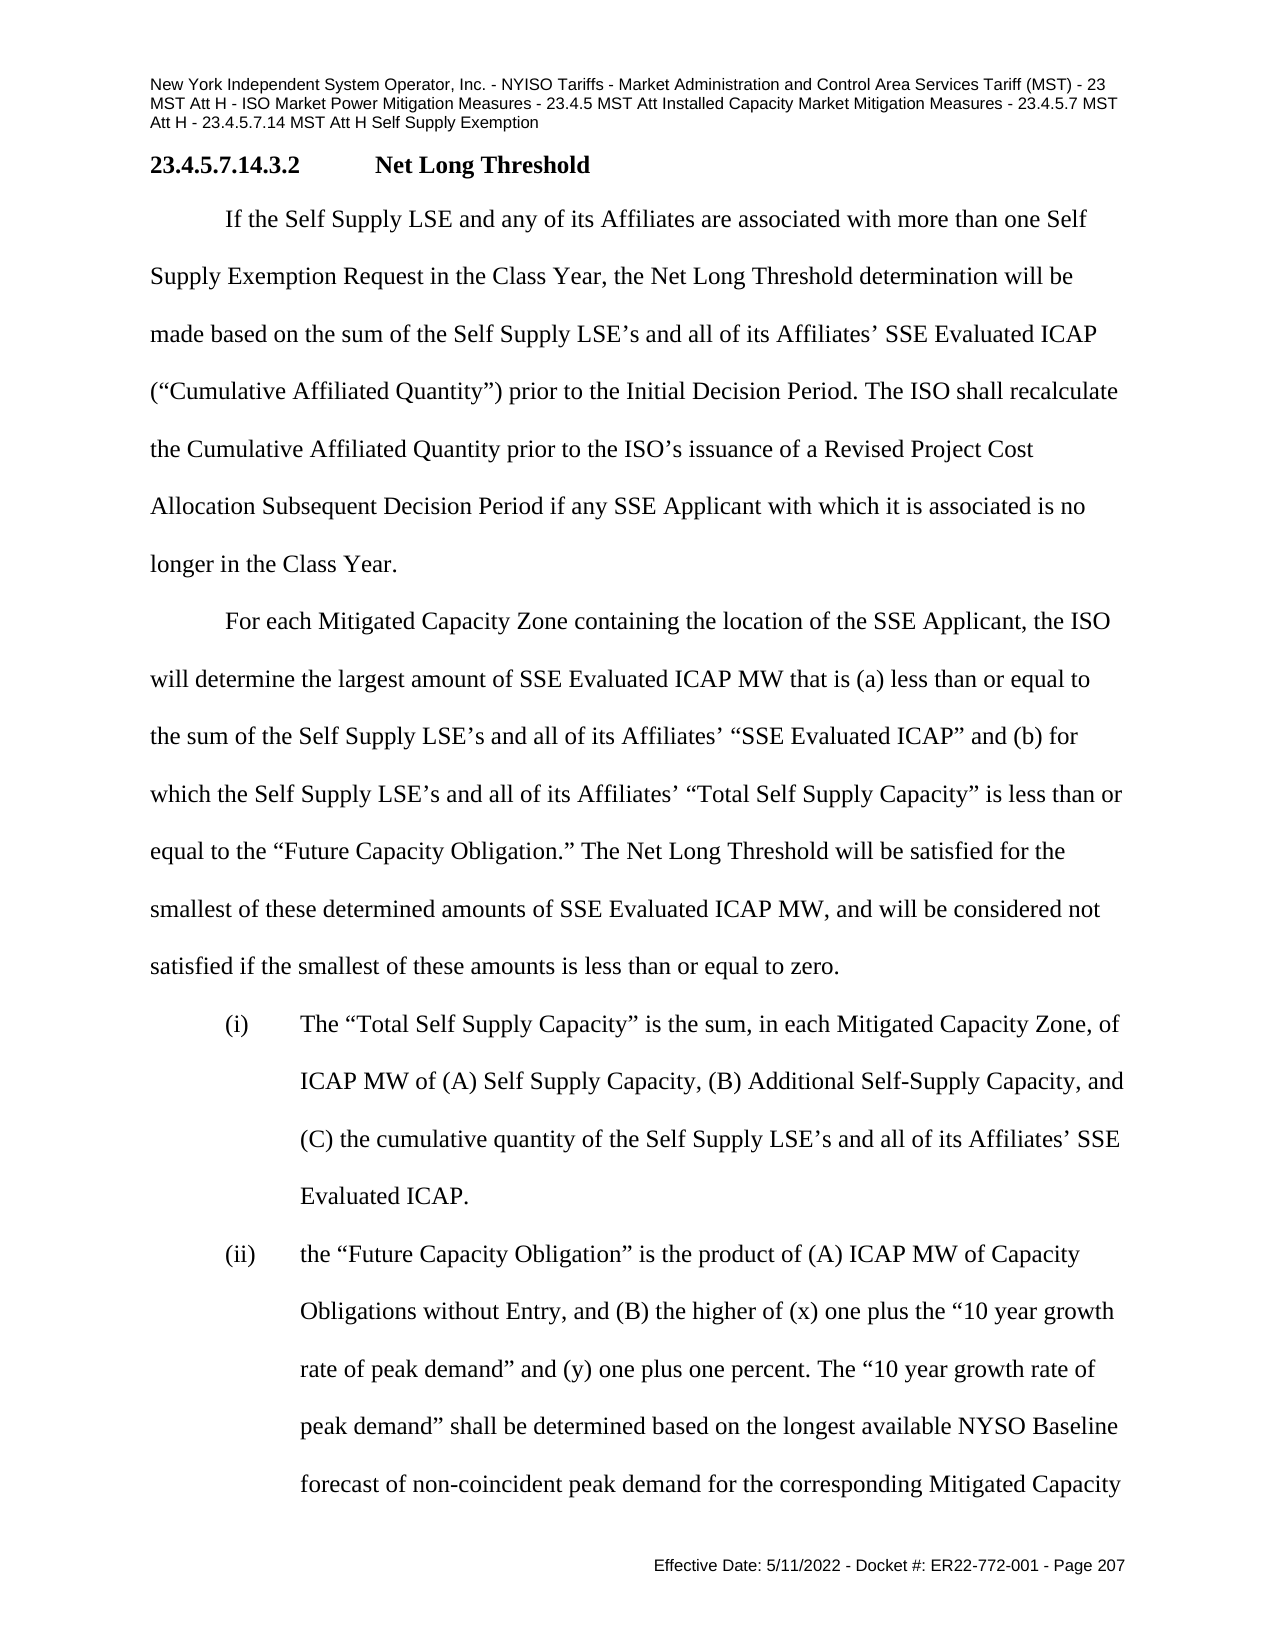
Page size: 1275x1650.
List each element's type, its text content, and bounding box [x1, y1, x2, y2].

text (i) The “Total Self Supply Capacity” is the sum, in each Mitigated Capacity Zone, of ICAP MW of (A) Self Supply Capacity, (B) Additional Self-Supply Capacity, and (C) the cumulative quantity of the Self Supply LSE’s and all of its Affiliates’ SSE Evaluated ICAP. [225, 1009, 1125, 1210]
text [225, 1239, 1125, 1497]
text 23.4.5.7.14.3.2 Net Long Threshold [150, 150, 1125, 179]
text If the Self Supply LSE and any of its Affiliates are associated with more than one Self Supply Exemption Request in the Class Year, the Net Long Threshold determination will be made based on the sum of the Self Supply LSE’s and all of its Affiliates’ SSE Evaluated ICAP (“Cumulative Affiliated Quantity”) prior to the Initial Decision Period. The ISO shall recalculate the Cumulative Affiliated Quantity prior to the ISO’s issuance of a Revised Project Cost Allocation Subsequent Decision Period if any SSE Applicant with which it is associated is no longer in the Class Year. [150, 204, 1125, 577]
text For each Mitigated Capacity Zone containing the location of the SSE Applicant, the ISO will determine the largest amount of SSE Evaluated ICAP MW that is (a) less than or equal to the sum of the Self Supply LSE’s and all of its Affiliates’ “SSE Evaluated ICAP” and (b) for which the Self Supply LSE’s and all of its Affiliates’ “Total Self Supply Capacity” is less than or equal to the “Future Capacity Obligation.” The Net Long Threshold will be satisfied for the smallest of these determined amounts of SSE Evaluated ICAP MW, and will be considered not satisfied if the smallest of these amounts is less than or equal to zero. [150, 606, 1125, 980]
